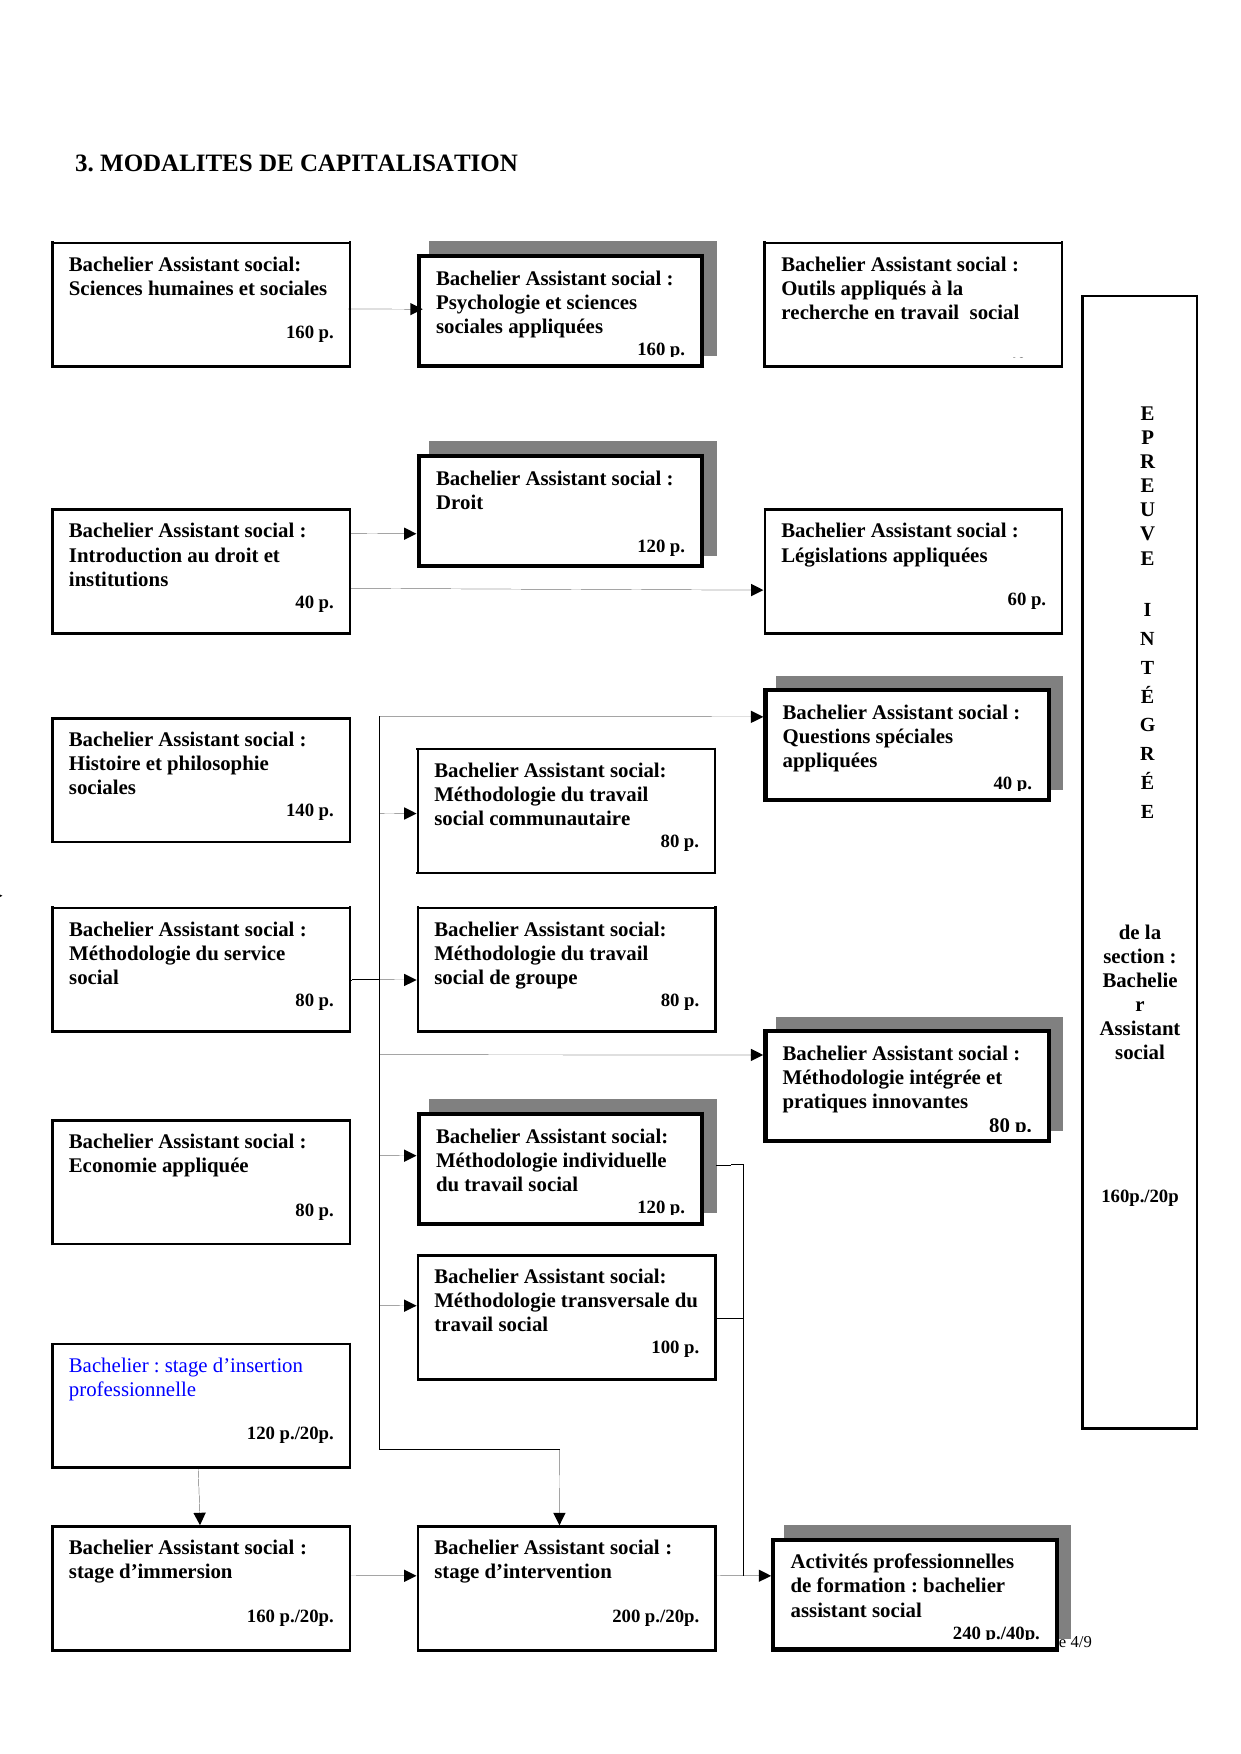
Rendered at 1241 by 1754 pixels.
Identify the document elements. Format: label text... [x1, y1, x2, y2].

text 3. MODALITES DE CAPITALISATION [75, 148, 1092, 176]
